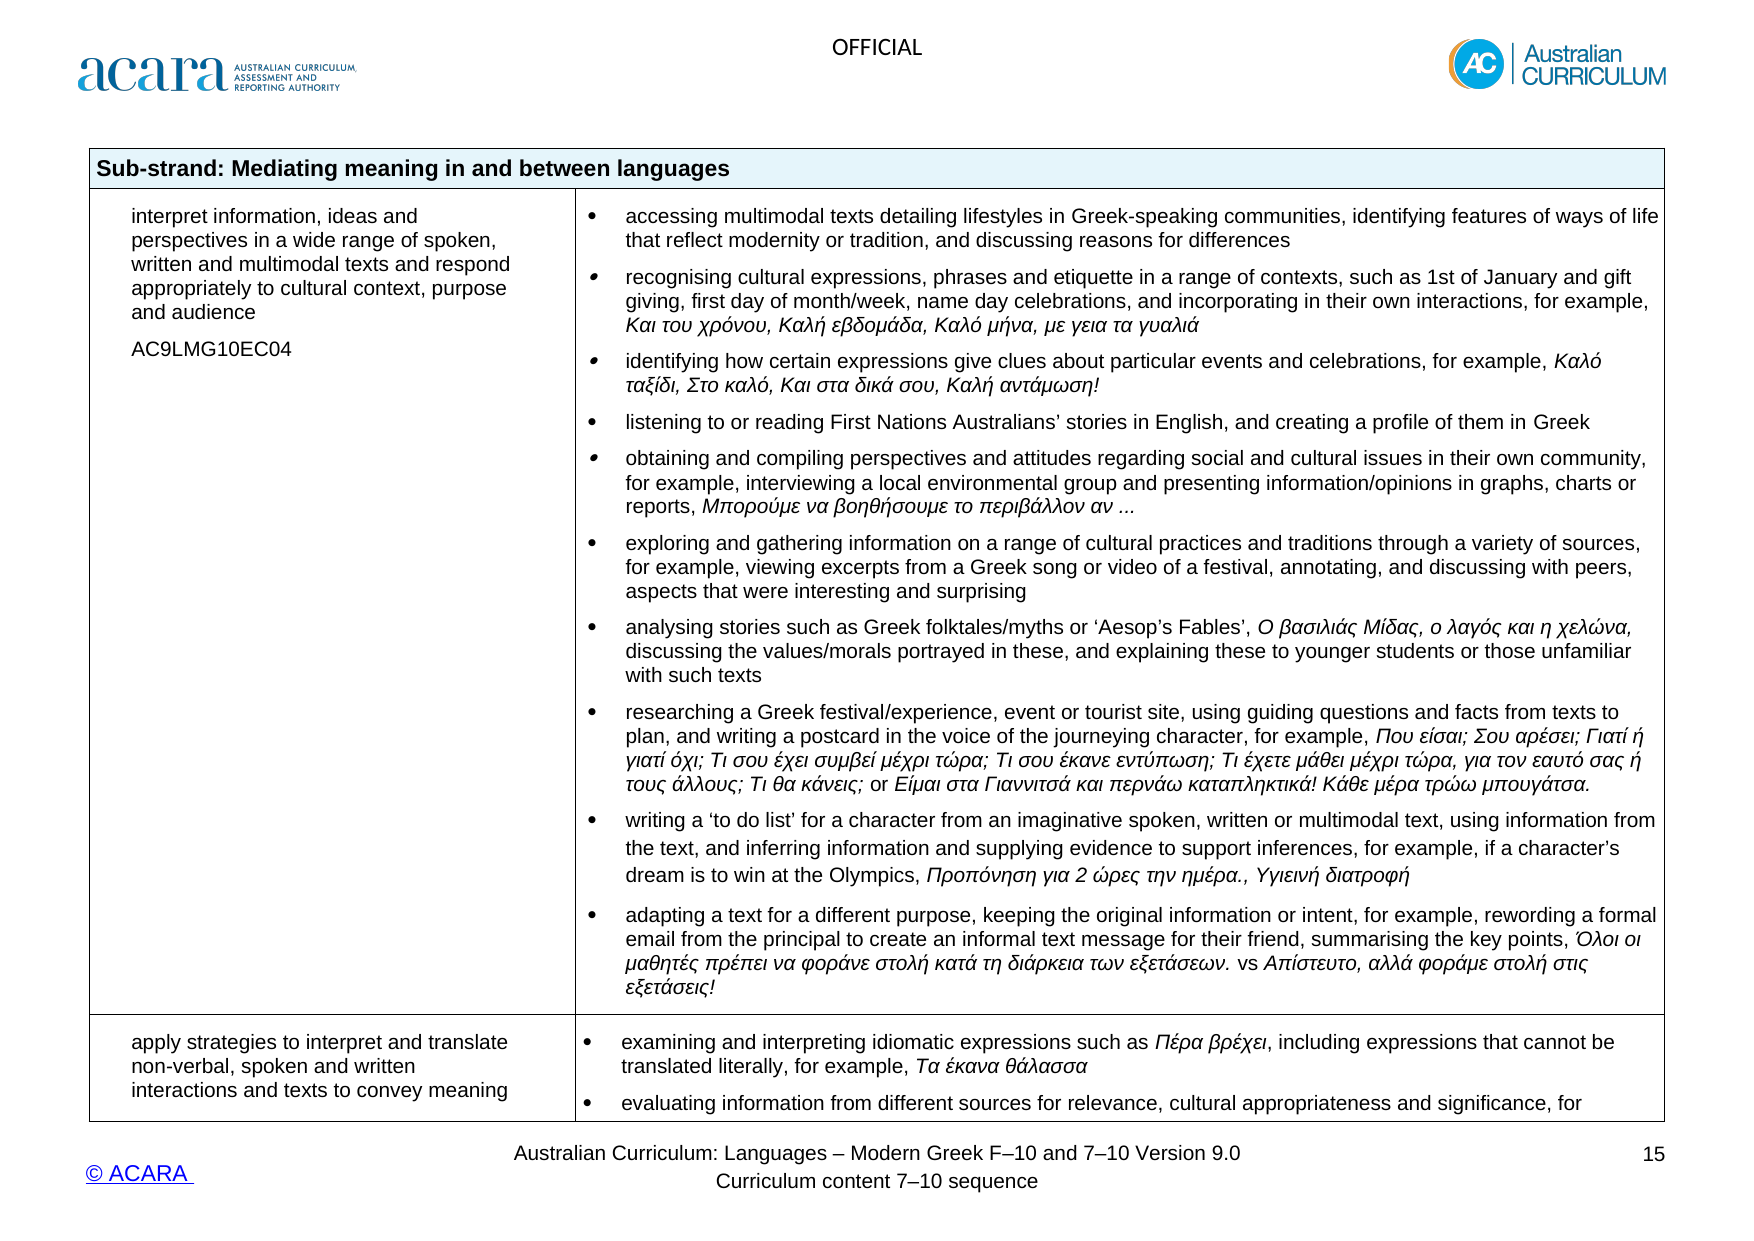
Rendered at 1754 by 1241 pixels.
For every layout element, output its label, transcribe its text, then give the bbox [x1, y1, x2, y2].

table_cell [90, 1015, 575, 1121]
picture [1448, 39, 1471, 89]
table_cell interpret information, ideas and perspectives in a wide range of spoken, written and multimodal texts and respond appropriately to cultural context, purpose and audience AC9LMG10EC04 [90, 189, 575, 1014]
table_cell accessing multimodal texts detailing lifestyles in Greek-speaking communities, identifying features of ways of life that reflect modernity or tradition, and discussing reasons for differences recognising cultural expressions, phrases and etiquette in a range of contexts, such as 1st of January and gift giving, first day of month/week, name day celebrations, and incorporating in their own interactions, for example, Και του χρόνου, Καλή εβδομάδα, Καλό μήνα, με γεια τα γυαλιά identifying how certain expressions give clues about particular events and celebrations, for example, Καλό ταξίδι, Στο καλό, Και στα δικά σου, Καλή αντάμωση! listening to or reading First Nations Australians’ stories in English, and creating a profile of them in Greek obtaining and compiling perspectives and attitudes regarding social and cultural issues in their own community, for example, interviewing a local environmental group and presenting information/opinions in graphs, charts or reports, Μπορούμε να βοηθήσουμε το περιβάλλον αν ... exploring and gathering information on a range of cultural practices and traditions through a variety of sources, for example, viewing excerpts from a Greek song or video of a festival, annotating, and discussing with peers, aspects that were interesting and surprising analysing stories such as Greek folktales/myths or ‘Aesop’s Fables’, Ο βασιλιάς Μίδας, ο λαγός και η χελώνα, discussing the values/morals portrayed in these, and explaining these to younger students or those unfamiliar with such texts researching a Greek festival/experience, event or tourist site, using guiding questions and facts from texts to plan, and writing a postcard in the voice of the journeying character, for example, Που είσαι; Σου αρέσει; Γιατί ή γιατί όχι; Τι σου έχει συμβεί μέχρι τώρα; Τι σου έκανε εντύπωση; Τι έχετε μάθει μέχρι τώρα, για τον εαυτό σας ή τους άλλους; Τι θα κάνεις; or Είμαι στα Γιαννιτσά και περνάω καταπληκτικά! Κάθε μέρα τρώω μπουγάτσα. writing a ‘to do list’ for a character from an imaginative spoken, written or multimodal text, using information from the text, and inferring information and supplying evidence to support inferences, for example, if a character’s dream is to win at the Olympics, Προπόνηση για 2 ώρες την ημέρα., Υγιεινή διατροφή adapting a text for a different purpose, keeping the original information or intent, for example, rewording a formal email from the principal to create an informal text message for their friend, summarising the key points, Όλοι οι μαθητές πρέπει να φοράνε στολή κατά τη διάρκεια των εξετάσεων. vs Απίστευτο, αλλά φοράμε στολή στις εξετάσεις! [576, 189, 1664, 1014]
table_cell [576, 1015, 1664, 1121]
picture [78, 58, 357, 91]
table_header Sub-strand: Mediating meaning in and between languages [90, 149, 1664, 188]
picture [1487, 39, 1666, 89]
picture [1464, 53, 1495, 73]
